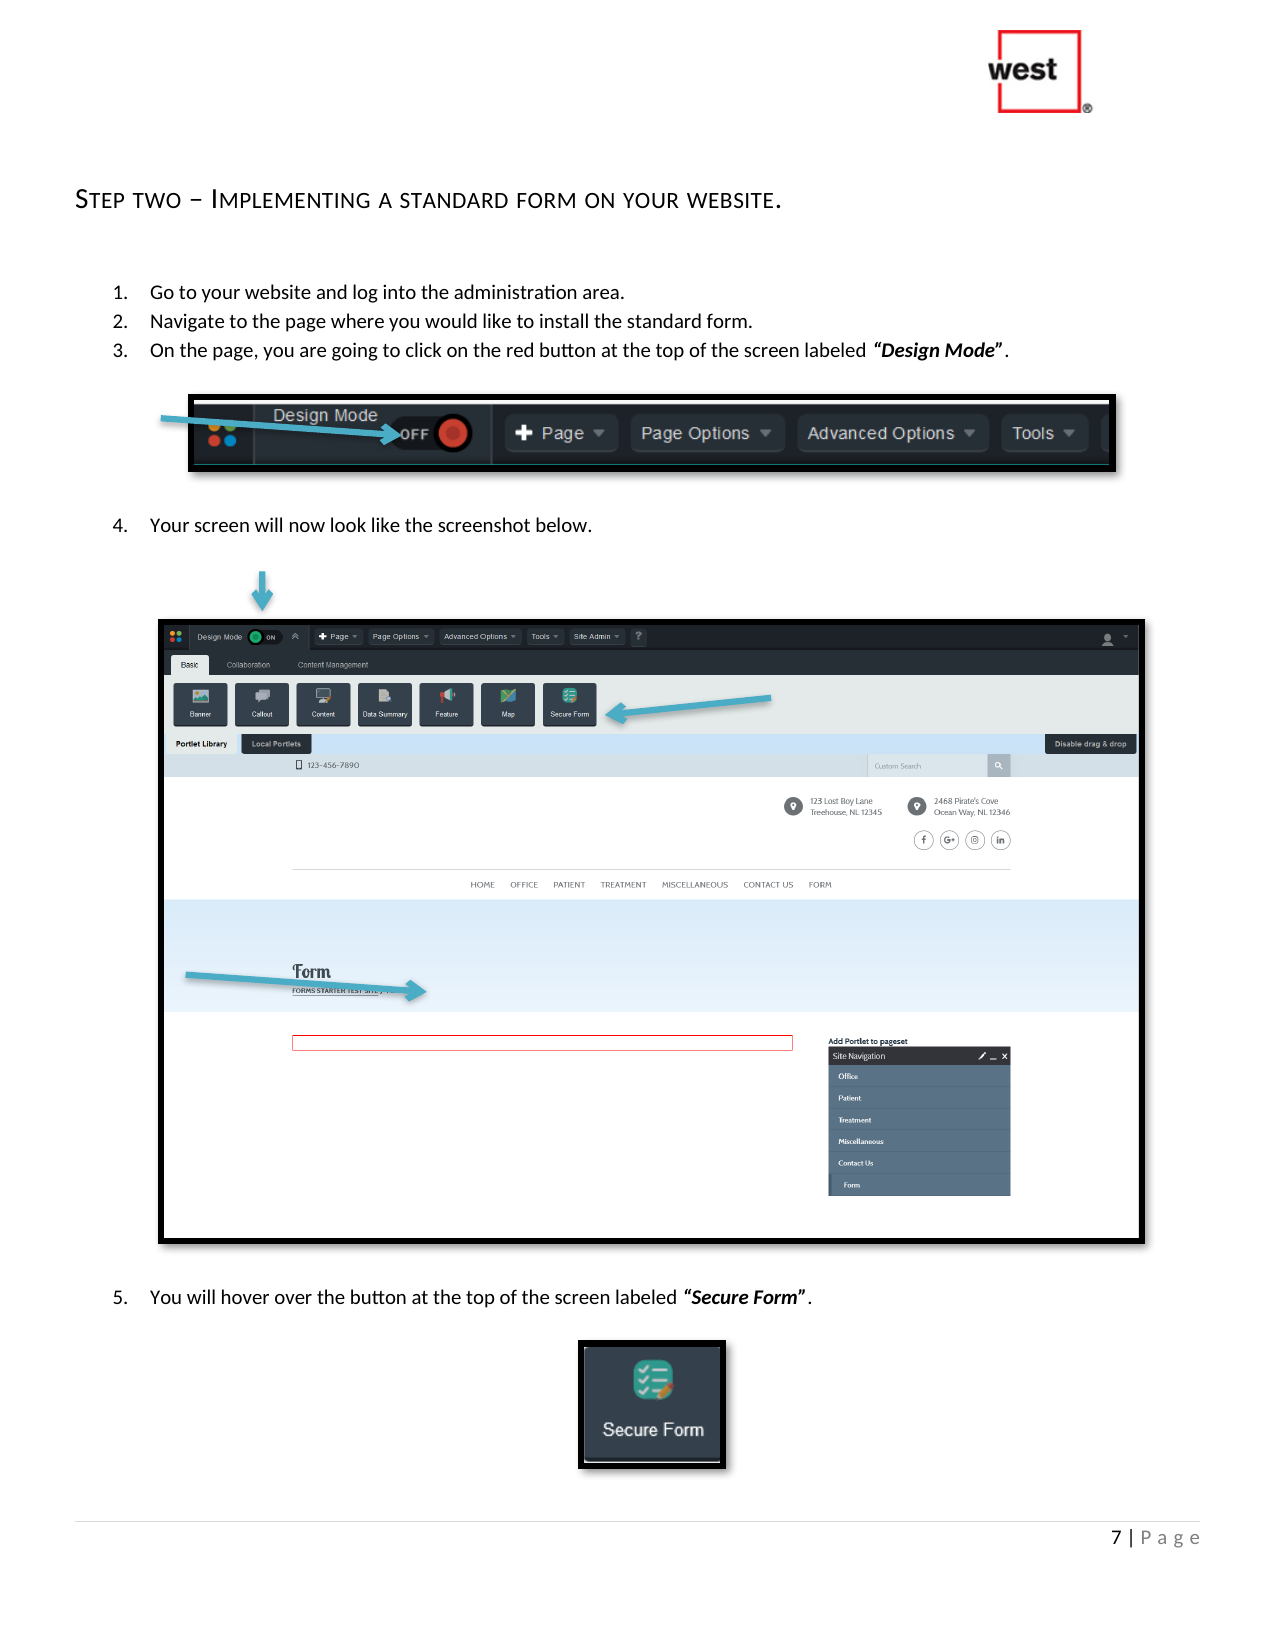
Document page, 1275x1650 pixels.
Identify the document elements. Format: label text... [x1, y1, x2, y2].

list You will hover over the button at the top of the screen labeled “Secure Form”. [112, 1284, 1200, 1309]
list Navigate to the page where you would like to install the standard form. [112, 308, 1200, 334]
picture [988, 30, 1113, 113]
picture [194, 400, 1109, 465]
picture [584, 1347, 720, 1463]
subtitle Step two – Implementing a standard form on your website. [75, 180, 1200, 216]
list Your screen will now look like the screenshot below. [112, 512, 1200, 538]
picture [164, 625, 1139, 1238]
list On the page, you are going to click on the red button at the top of the screen labeled “Design Mode”. [112, 338, 1200, 363]
list Go to your website and log into the administration area. [112, 279, 1200, 305]
